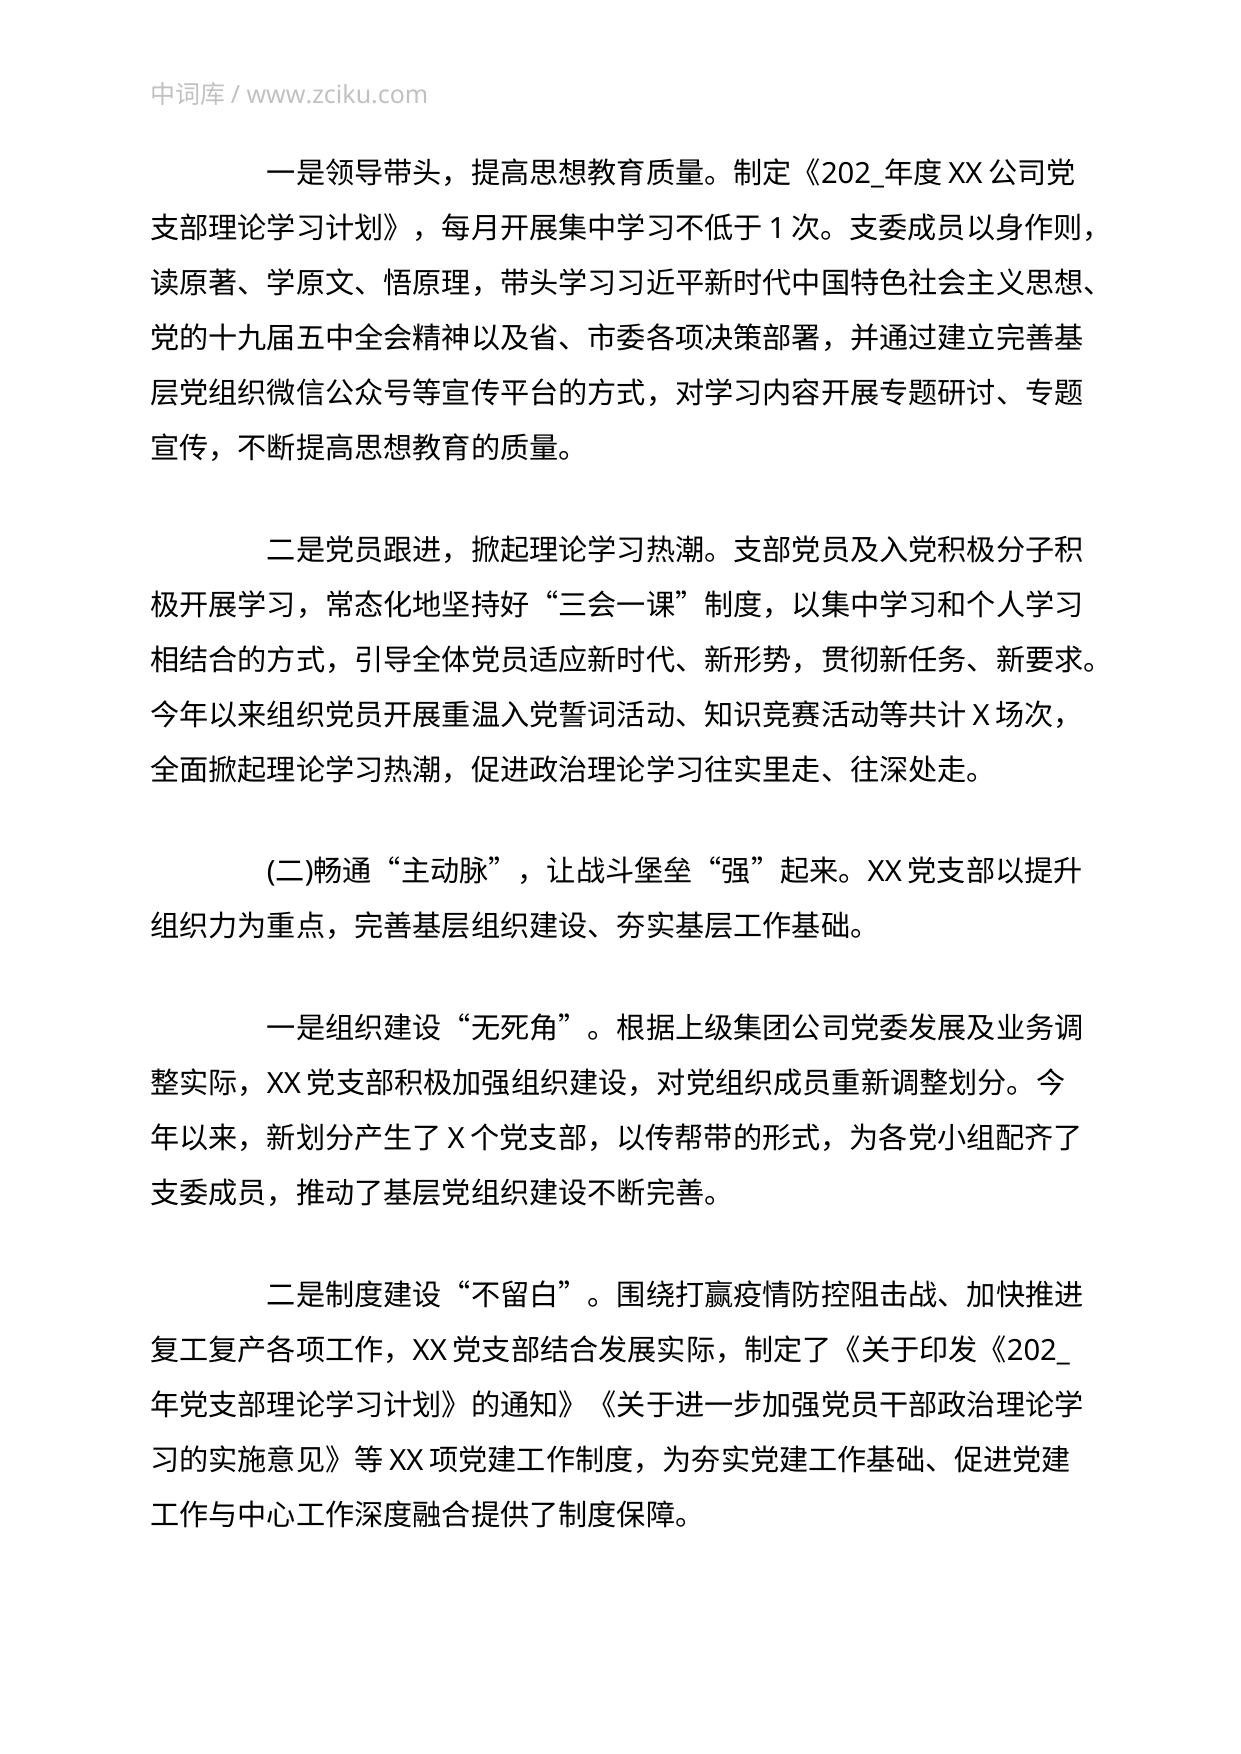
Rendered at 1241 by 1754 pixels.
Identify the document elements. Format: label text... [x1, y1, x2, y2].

text 二是党员跟进，掀起理论学习热潮。支部党员及入党积极分子积极开展学习，常态化地坚持好“三会一课”制度，以集中学习和个人学习相结合的方式，引导全体党员适应新时代、新形势，贯彻新任务、新要求。今年以来组织党员开展重温入党誓词活动、知识竞赛活动等共计X场次，全面掀起理论学习热潮，促进政治理论学习往实里走、往深处走。 [150, 526, 1090, 788]
text 一是领导带头，提高思想教育质量。制定《202_年度XX公司党支部理论学习计划》，每月开展集中学习不低于1次。支委成员以身作则，读原著、学原文、悟原理，带头学习习近平新时代中国特色社会主义思想、党的十九届五中全会精神以及省、市委各项决策部署，并通过建立完善基层党组织微信公众号等宣传平台的方式，对学习内容开展专题研讨、专题宣传，不断提高思想教育的质量。 [150, 150, 1090, 467]
text 二是制度建设“不留白”。围绕打赢疫情防控阻击战、加快推进复工复产各项工作，XX党支部结合发展实际，制定了《关于印发《202_年党支部理论学习计划》的通知》《关于进一步加强党员干部政治理论学习的实施意见》等XX项党建工作制度，为夯实党建工作基础、促进党建工作与中心工作深度融合提供了制度保障。 [150, 1271, 1090, 1533]
text 一是组织建设“无死角”。根据上级集团公司党委发展及业务调整实际，XX党支部积极加强组织建设，对党组织成员重新调整划分。今年以来，新划分产生了X个党支部，以传帮带的形式，为各党小组配齐了支委成员，推动了基层党组织建设不断完善。 [150, 1005, 1090, 1212]
text (二)畅通“主动脉”，让战斗堡垒“强”起来。XX党支部以提升组织力为重点，完善基层组织建设、夯实基层工作基础。 [150, 848, 1090, 945]
